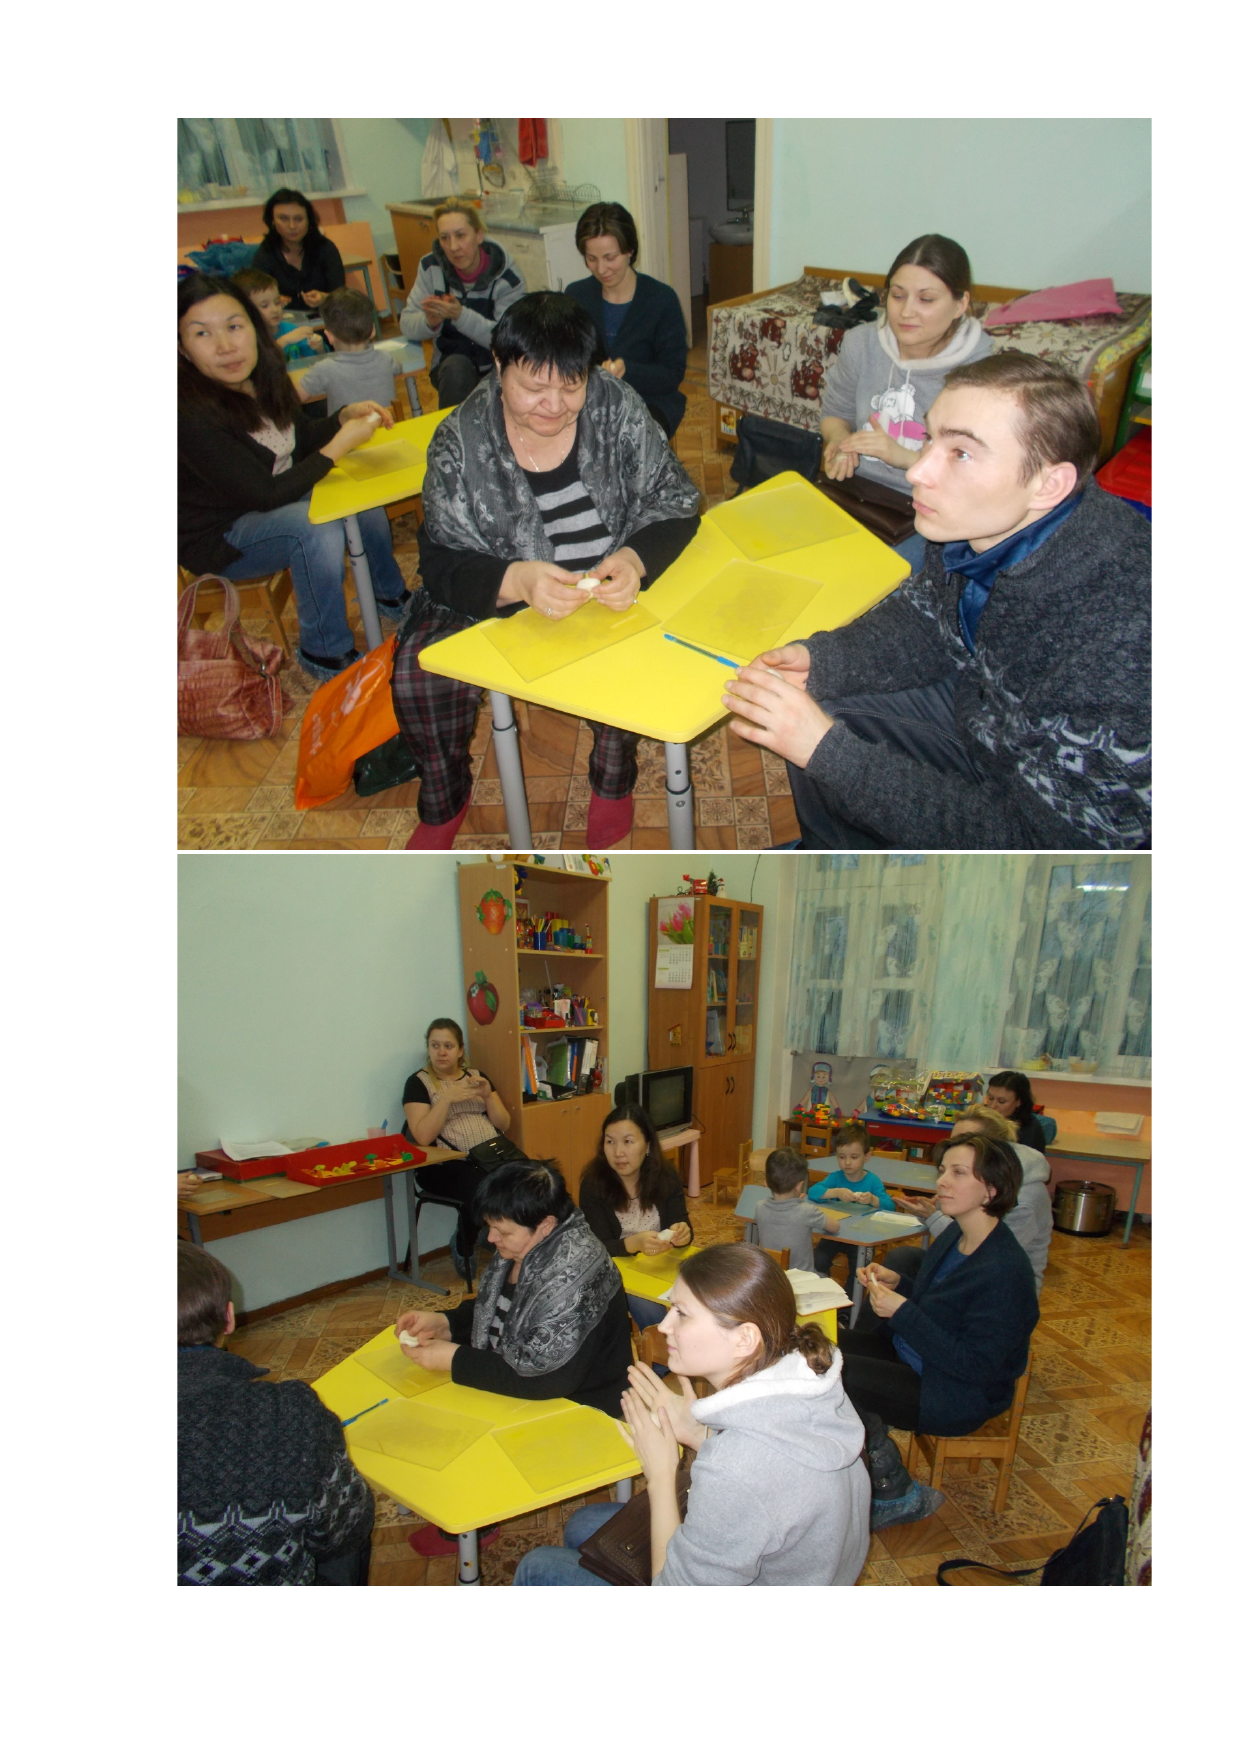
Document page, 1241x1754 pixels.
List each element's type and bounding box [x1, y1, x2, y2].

picture [177, 118, 1152, 850]
picture [177, 854, 1152, 1586]
